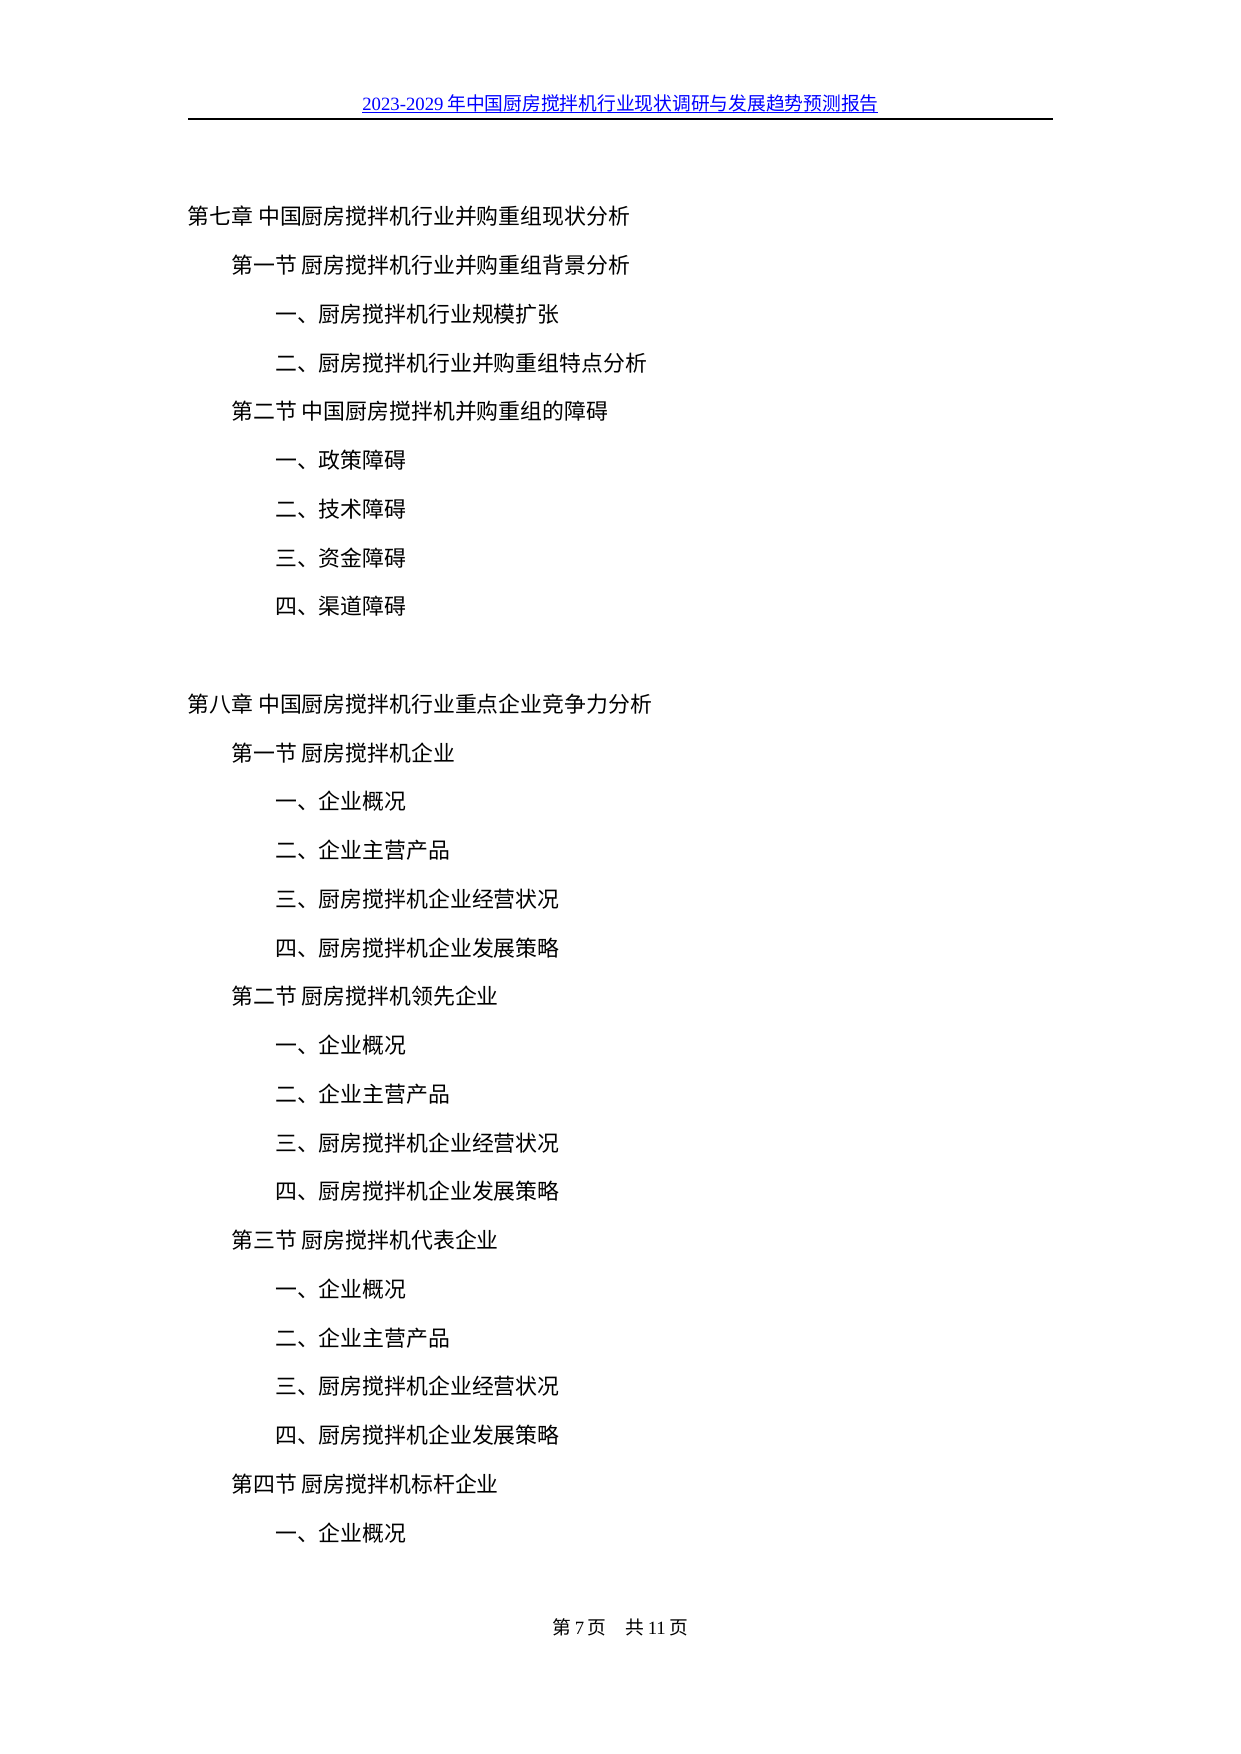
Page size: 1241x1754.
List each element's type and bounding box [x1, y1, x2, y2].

text [187, 150, 1053, 1548]
